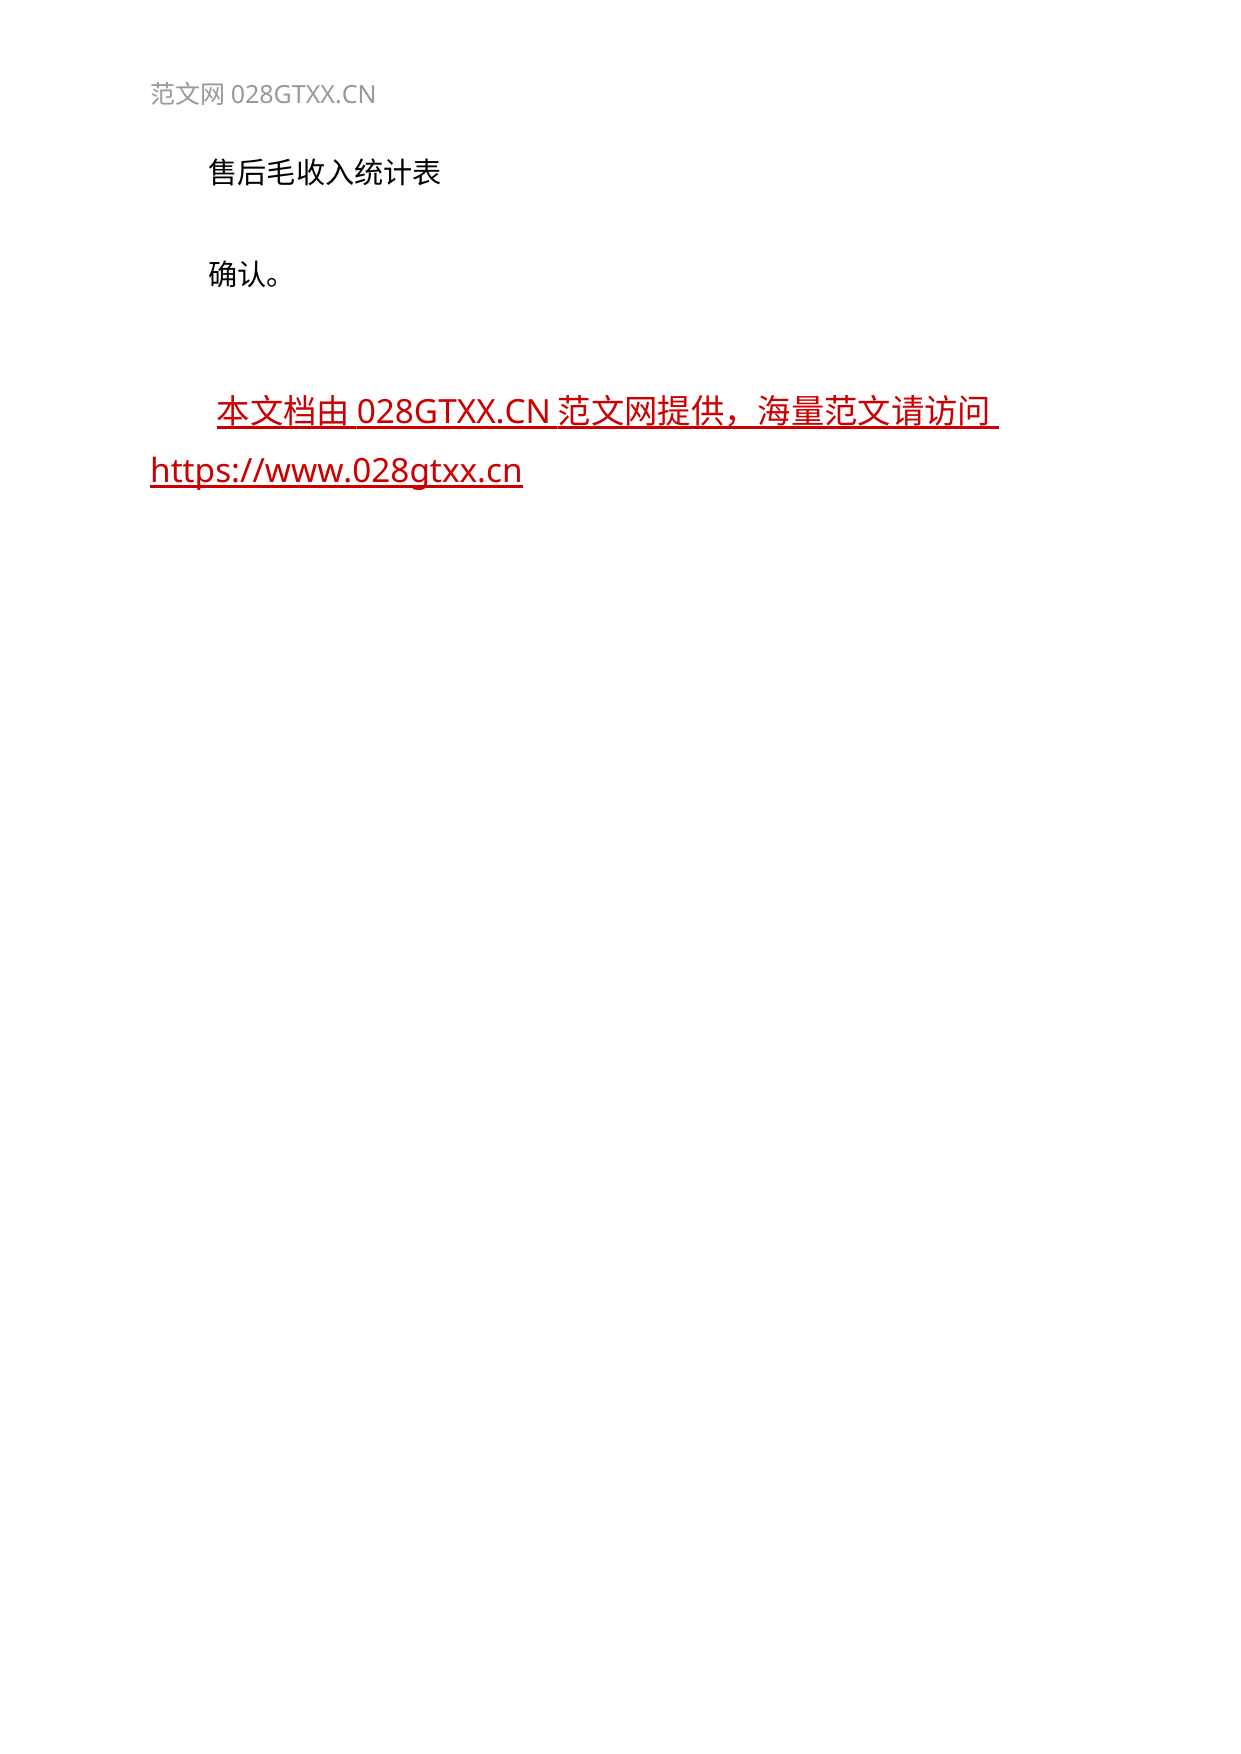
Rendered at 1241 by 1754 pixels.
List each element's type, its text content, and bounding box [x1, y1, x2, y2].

text 本文档由028GTXX.CN范文网提供，海量范文请访问 https://www.028gtxx.cn [150, 385, 1090, 492]
text 售后毛收入统计表 [150, 150, 1090, 192]
text 确认。 [150, 252, 1090, 294]
